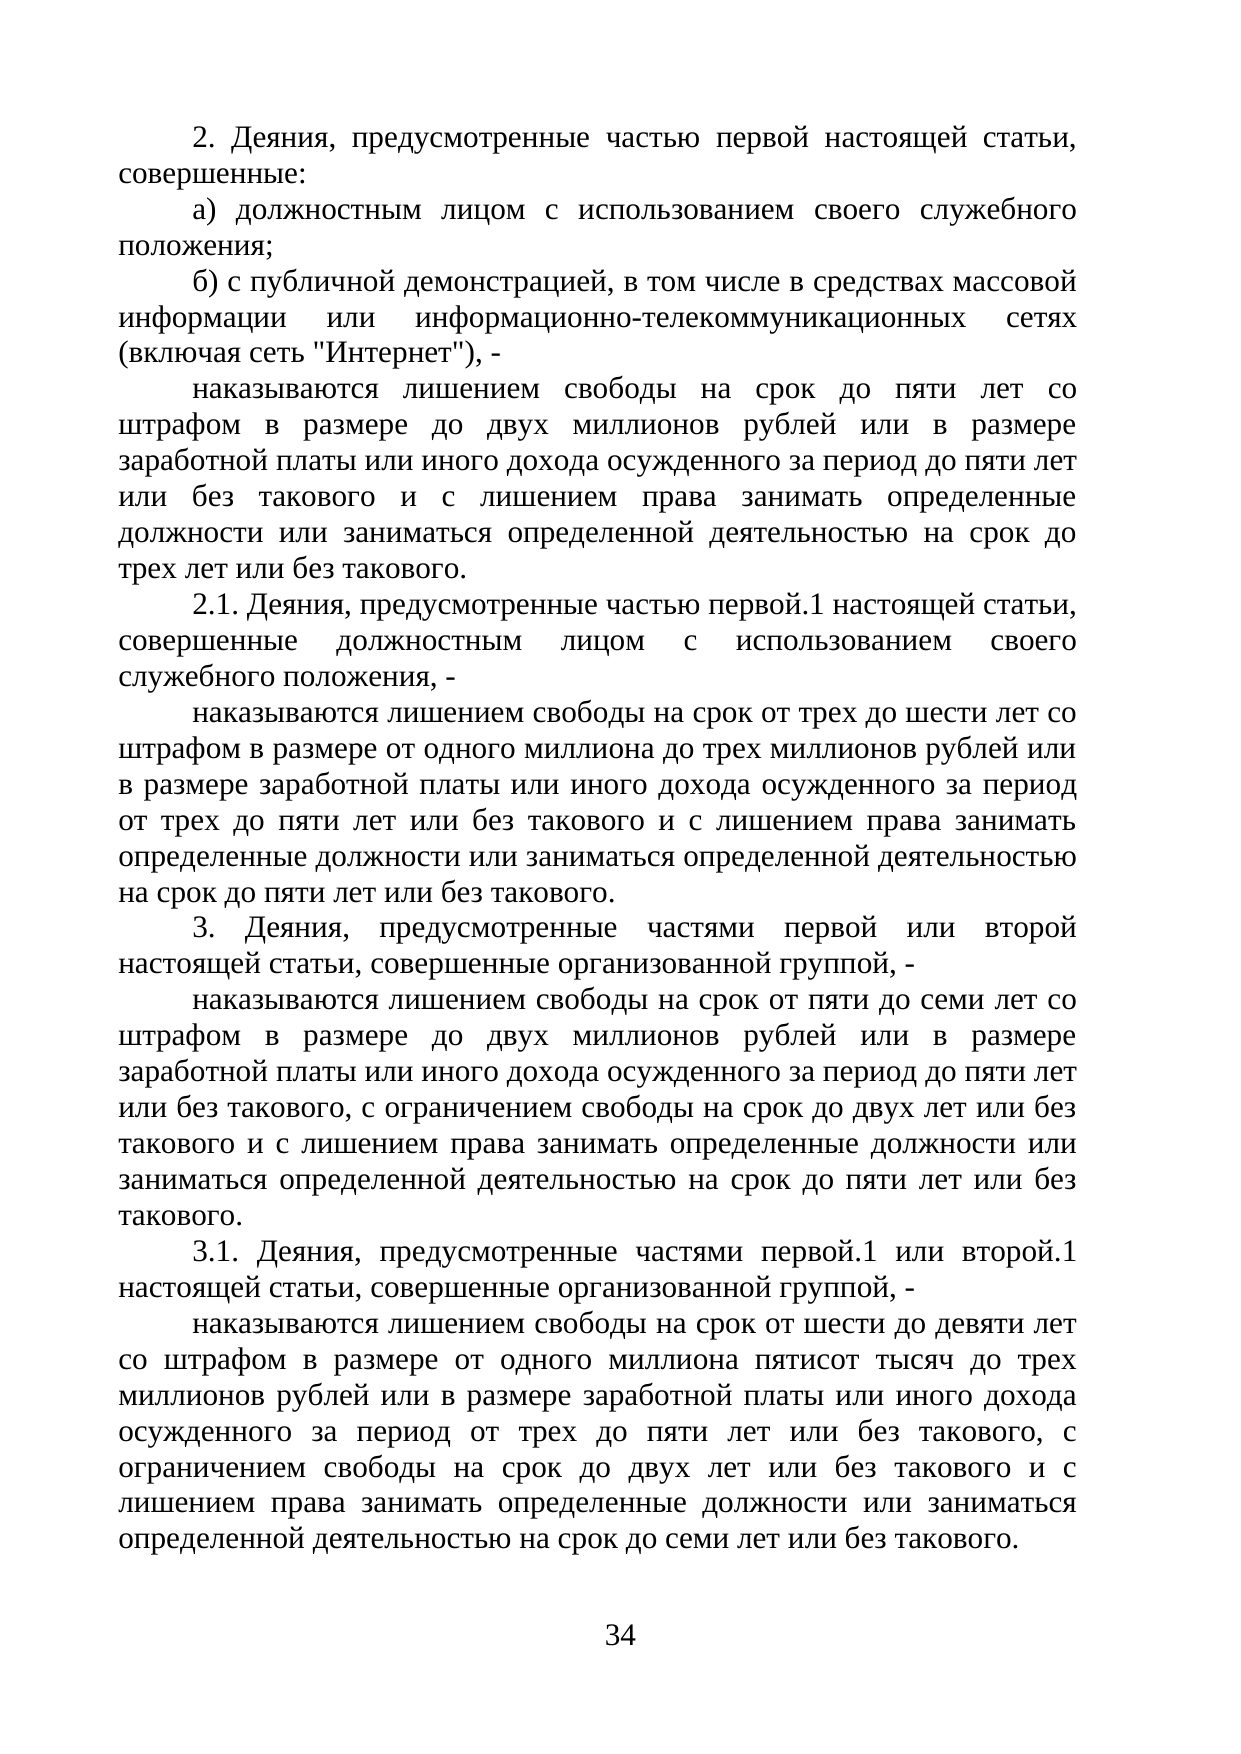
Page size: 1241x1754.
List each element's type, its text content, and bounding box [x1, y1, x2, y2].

text 3.1. Деяния, предусмотренные частями первой.1 или второй.1 настоящей статьи, совершенные организованной группой, - [118, 1232, 1078, 1304]
text 3. Деяния, предусмотренные частями первой или второй настоящей статьи, совершенные организованной группой, - [118, 909, 1078, 981]
text наказываются лишением свободы на срок до пяти лет со штрафом в размере до двух миллионов рублей или в размере заработной платы или иного дохода осужденного за период до пяти лет или без такового и с лишением права занимать определенные должности или заниматься определенной деятельностью на срок до трех лет или без такового. [118, 370, 1078, 585]
text а) должностным лицом с использованием своего служебного положения; [118, 190, 1078, 262]
text наказываются лишением свободы на срок от шести до девяти лет со штрафом в размере от одного миллиона пятисот тысяч до трех миллионов рублей или в размере заработной платы или иного дохода осужденного за период от трех до пяти лет или без такового, с ограничением свободы на срок до двух лет или без такового и с лишением права занимать определенные должности или заниматься определенной деятельностью на срок до семи лет или без такового. [118, 1304, 1078, 1556]
text б) с публичной демонстрацией, в том числе в средствах массовой информации или информационно-телекоммуникационных сетях (включая сеть "Интернет"), - [118, 262, 1078, 370]
text наказываются лишением свободы на срок от трех до шести лет со штрафом в размере от одного миллиона до трех миллионов рублей или в размере заработной платы или иного дохода осужденного за период от трех до пяти лет или без такового и с лишением права занимать определенные должности или заниматься определенной деятельностью на срок до пяти лет или без такового. [118, 693, 1078, 909]
text наказываются лишением свободы на срок от пяти до семи лет со штрафом в размере до двух миллионов рублей или в размере заработной платы или иного дохода осужденного за период до пяти лет или без такового, с ограничением свободы на срок до двух лет или без такового и с лишением права занимать определенные должности или заниматься определенной деятельностью на срок до пяти лет или без такового. [118, 981, 1078, 1232]
text 2. Деяния, предусмотренные частью первой настоящей статьи, совершенные: [118, 118, 1078, 190]
text 2.1. Деяния, предусмотренные частью первой.1 настоящей статьи, совершенные должностным лицом с использованием своего служебного положения, - [118, 585, 1078, 693]
